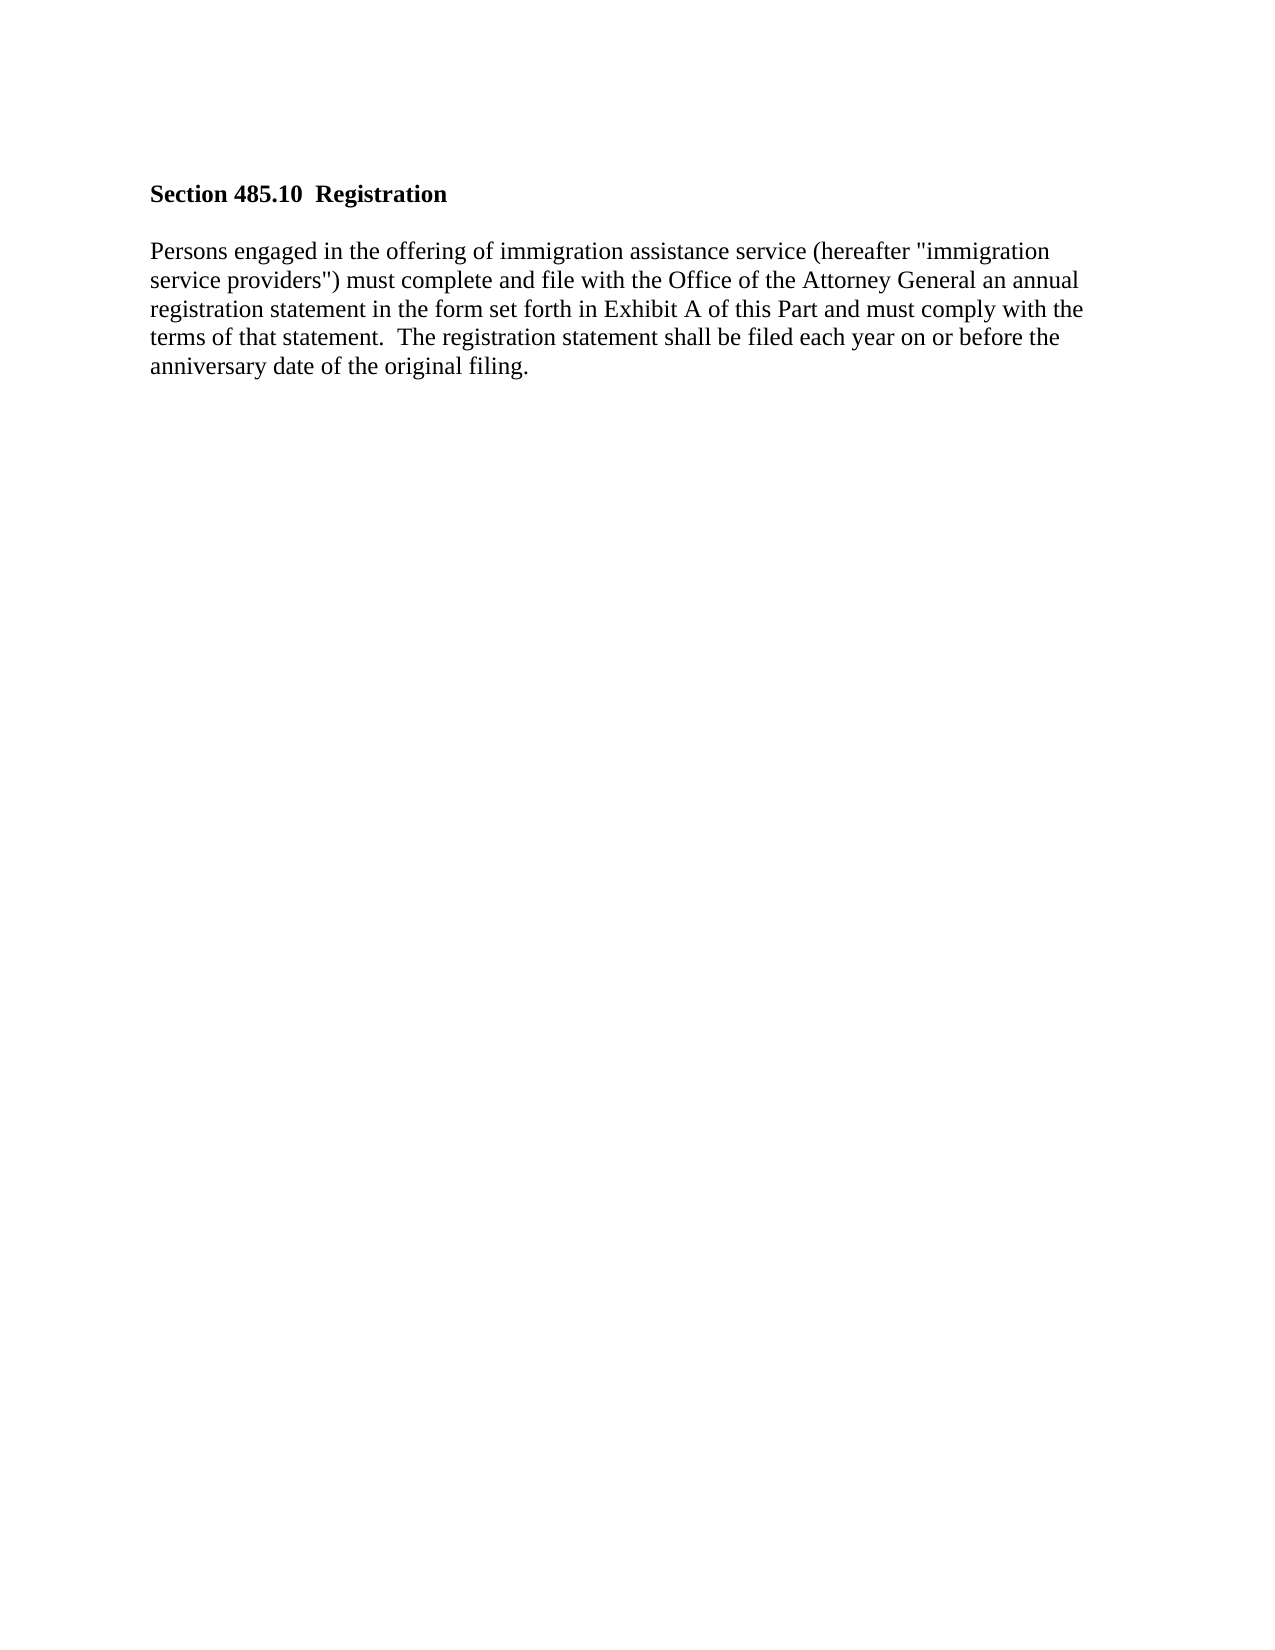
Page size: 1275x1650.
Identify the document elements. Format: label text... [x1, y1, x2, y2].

text Persons engaged in the offering of immigration assistance service (hereafter "immigration service providers") must complete and file with the Office of the Attorney General an annual registration statement in the form set forth in Exhibit A of this Part and must comply with the terms of that statement. The registration statement shall be filed each year on or before the anniversary date of the original filing. [150, 236, 1125, 380]
text Section 485.10 Registration [150, 179, 1125, 207]
